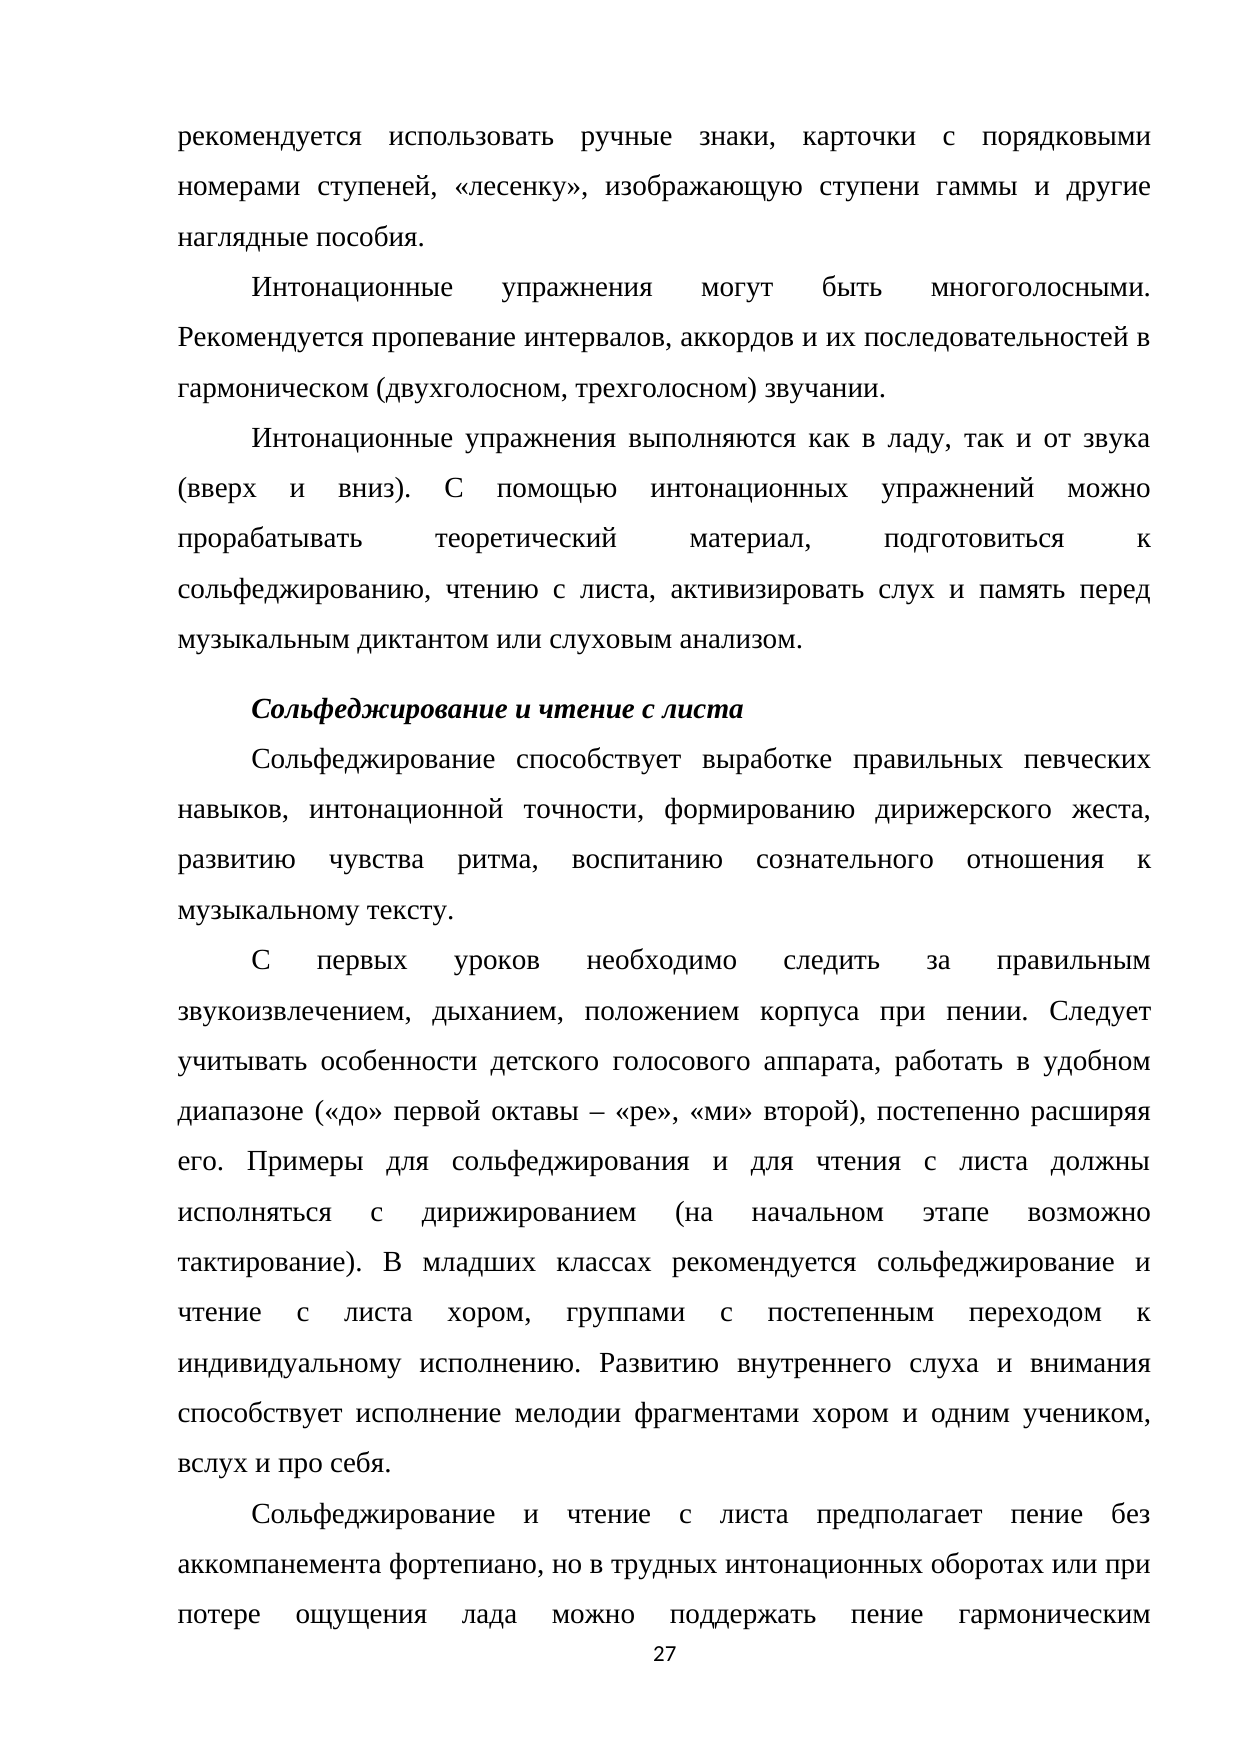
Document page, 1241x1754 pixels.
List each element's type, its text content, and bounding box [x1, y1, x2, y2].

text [177, 118, 1152, 252]
text Интонационные упражнения выполняются как в ладу, так и от звука (вверх и вниз). С помощью интонационных упражнений можно прорабатывать теоретический материал, подготовиться к сольфеджированию, чтению с листа, активизировать слух и память перед музыкальным диктантом или слуховым анализом. [177, 420, 1152, 655]
text Сольфеджирование и чтение с листа [177, 691, 1152, 724]
text Сольфеджирование способствует выработке правильных певческих навыков, интонационной точности, формированию дирижерского жеста, развитию чувства ритма, воспитанию сознательного отношения к музыкальному тексту. [177, 741, 1152, 926]
text С первых уроков необходимо следить за правильным звукоизвлечением, дыханием, положением корпуса при пении. Следует учитывать особенности детского голосового аппарата, работать в удобном диапазоне («до» первой октавы – «ре», «ми» второй), постепенно расширяя его. Примеры для сольфеджирования и для чтения с листа должны исполняться с дирижированием (на начальном этапе возможно тактирование). В младших классах рекомендуется сольфеджирование и чтение с листа хором, группами с постепенным переходом к индивидуальному исполнению. Развитию внутреннего слуха и внимания способствует исполнение мелодии фрагментами хором и одним учеником, вслух и про себя. [177, 942, 1152, 1479]
text Интонационные упражнения могут быть многоголосными. Рекомендуется пропевание интервалов, аккордов и их последовательностей в гармоническом (двухголосном, трехголосном) звучании. [177, 269, 1152, 403]
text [177, 1496, 1152, 1630]
